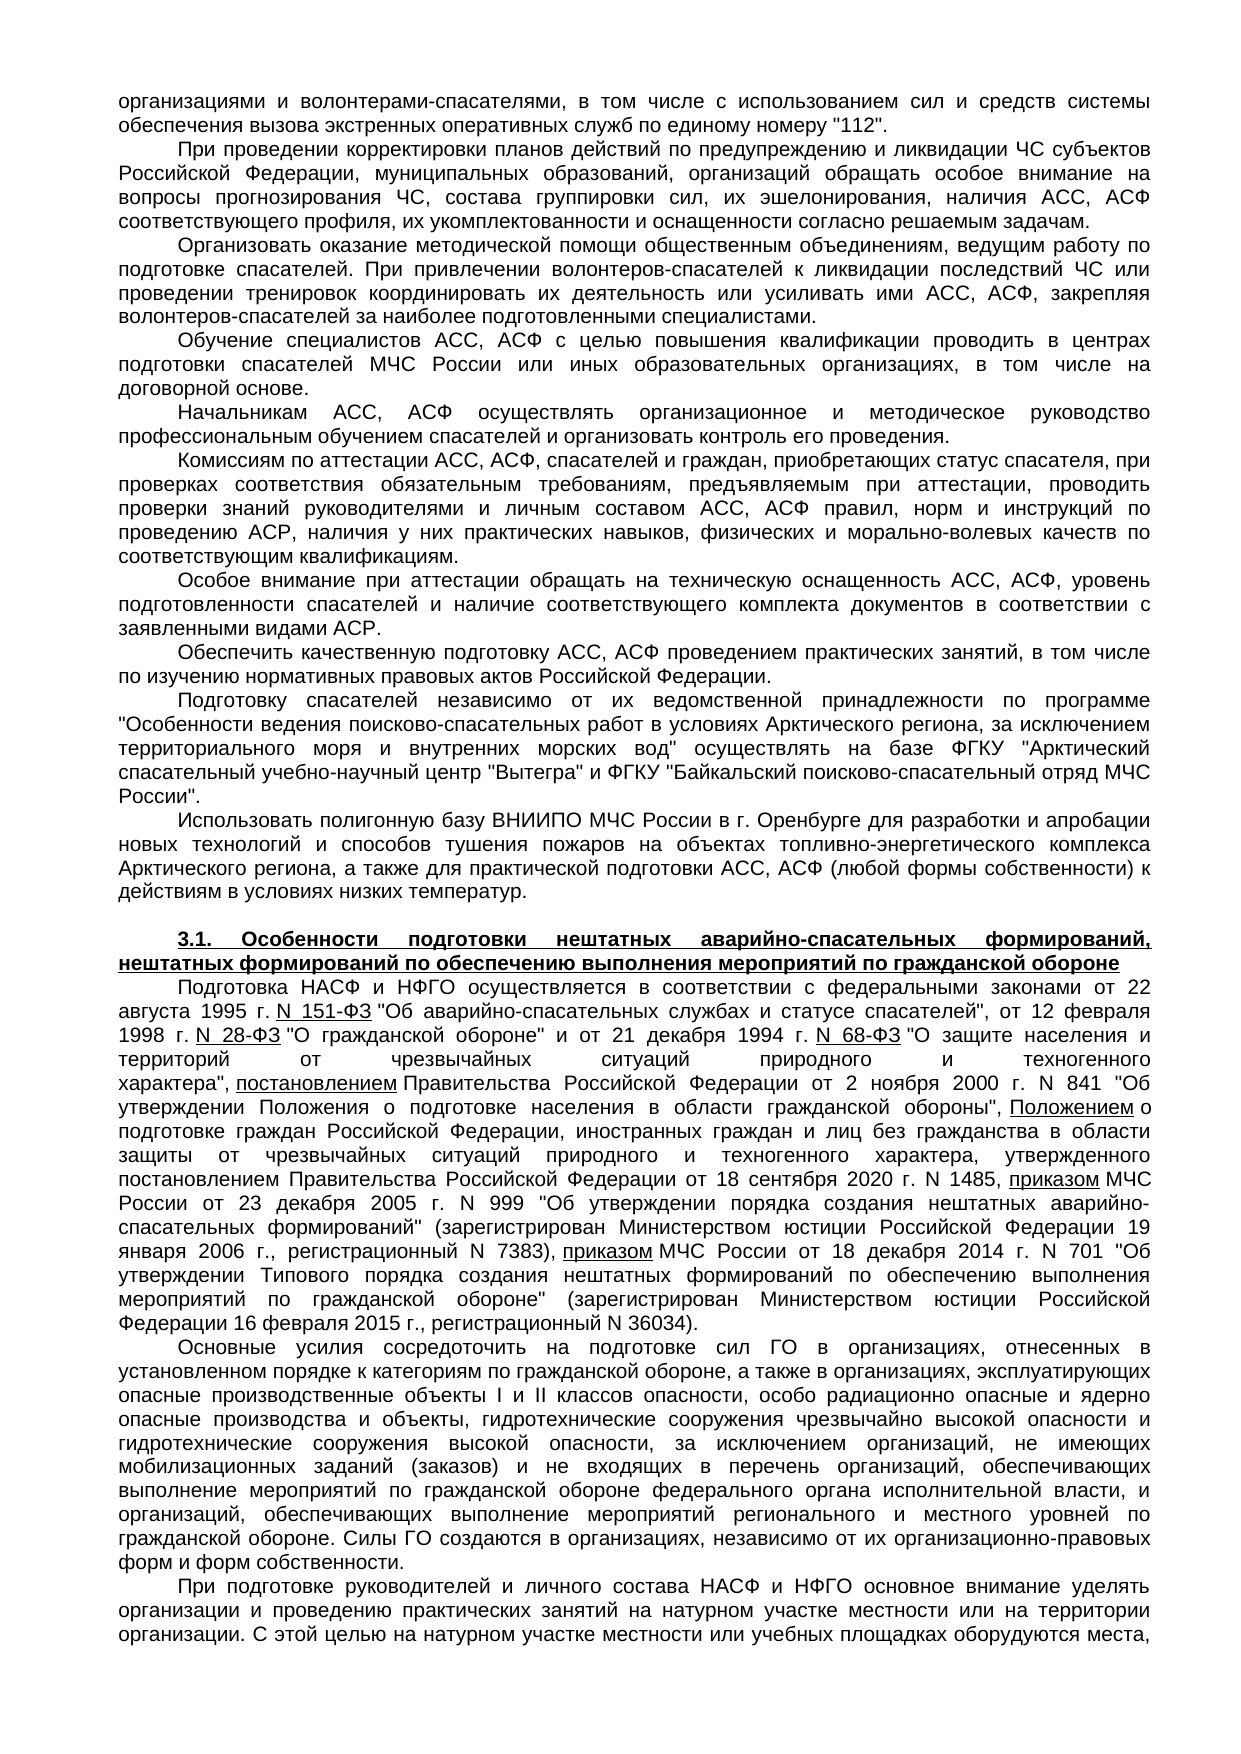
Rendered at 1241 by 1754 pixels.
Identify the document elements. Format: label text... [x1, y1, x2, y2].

text Подготовку спасателей независимо от их ведомственной принадлежности по программе "Особенности ведения поисково-спасательных работ в условиях Арктического региона, за исключением территориального моря и внутренних морских вод" осуществлять на базе ФГКУ "Арктический спасательный учебно-научный центр "Вытегра" и ФГКУ "Байкальский поисково-спасательный отряд МЧС России". [118, 688, 1152, 807]
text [118, 89, 1152, 137]
text Основные усилия сосредоточить на подготовке сил ГО в организациях, отнесенных в установленном порядке к категориям по гражданской обороне, а также в организациях, эксплуатирующих опасные производственные объекты I и II классов опасности, особо радиационно опасные и ядерно опасные производства и объекты, гидротехнические сооружения чрезвычайно высокой опасности и гидротехнические сооружения высокой опасности, за исключением организаций, не имеющих мобилизационных заданий (заказов) и не входящих в перечень организаций, обеспечивающих выполнение мероприятий по гражданской обороне федерального органа исполнительной власти, и организаций, обеспечивающих выполнение мероприятий регионального и местного уровней по гражданской обороне. Силы ГО создаются в организациях, независимо от их организационно-правовых форм и форм собственности. [118, 1334, 1152, 1574]
text Особое внимание при аттестации обращать на техническую оснащенность АСС, АСФ, уровень подготовленности спасателей и наличие соответствующего комплекта документов в соответствии с заявленными видами АСР. [118, 568, 1152, 640]
text 3.1. Особенности подготовки нештатных аварийно-спасательных формирований, нештатных формирований по обеспечению выполнения мероприятий по гражданской обороне [118, 927, 1152, 975]
text Использовать полигонную базу ВНИИПО МЧС России в г. Оренбурге для разработки и апробации новых технологий и способов тушения пожаров на объектах топливно-энергетического комплекса Арктического региона, а также для практической подготовки АСС, АСФ (любой формы собственности) к действиям в условиях низких температур. [118, 807, 1152, 903]
text Обучение специалистов АСС, АСФ с целью повышения квалификации проводить в центрах подготовки спасателей МЧС России или иных образовательных организациях, в том числе на договорной основе. [118, 328, 1152, 400]
text Комиссиям по аттестации АСС, АСФ, спасателей и граждан, приобретающих статус спасателя, при проверках соответствия обязательным требованиям, предъявляемым при аттестации, проводить проверки знаний руководителями и личным составом АСС, АСФ правил, норм и инструкций по проведению АСР, наличия у них практических навыков, физических и морально-волевых качеств по соответствующим квалификациям. [118, 448, 1152, 568]
text Организовать оказание методической помощи общественным объединениям, ведущим работу по подготовке спасателей. При привлечении волонтеров-спасателей к ликвидации последствий ЧС или проведении тренировок координировать их деятельность или усиливать ими АСС, АСФ, закрепляя волонтеров-спасателей за наиболее подготовленными специалистами. [118, 232, 1152, 328]
text Начальникам АСС, АСФ осуществлять организационное и методическое руководство профессиональным обучением спасателей и организовать контроль его проведения. [118, 400, 1152, 448]
text Обеспечить качественную подготовку АСС, АСФ проведением практических занятий, в том числе по изучению нормативных правовых актов Российской Федерации. [118, 640, 1152, 688]
text При проведении корректировки планов действий по предупреждению и ликвидации ЧС субъектов Российской Федерации, муниципальных образований, организаций обращать особое внимание на вопросы прогнозирования ЧС, состава группировки сил, их эшелонирования, наличия АСС, АСФ соответствующего профиля, их укомплектованности и оснащенности согласно решаемым задачам. [118, 137, 1152, 232]
text Подготовка НАСФ и НФГО осуществляется в соответствии с федеральными законами от 22 августа 1995 г. N 151-ФЗ "Об аварийно-спасательных службах и статусе спасателей", от 12 февраля 1998 г. N 28-ФЗ "О гражданской обороне" и от 21 декабря 1994 г. N 68-ФЗ "О защите населения и территорий от чрезвычайных ситуаций природного и техногенного характера", постановлением Правительства Российской Федерации от 2 ноября 2000 г. N 841 "Об утверждении Положения о подготовке населения в области гражданской обороны", Положением о подготовке граждан Российской Федерации, иностранных граждан и лиц без гражданства в области защиты от чрезвычайных ситуаций природного и техногенного характера, утвержденного постановлением Правительства Российской Федерации от 18 сентября 2020 г. N 1485, приказом МЧС России от 23 декабря 2005 г. N 999 "Об утверждении порядка создания нештатных аварийно-спасательных формирований" (зарегистрирован Министерством юстиции Российской Федерации 19 января 2006 г., регистрационный N 7383), приказом МЧС России от 18 декабря 2014 г. N 701 "Об утверждении Типового порядка создания нештатных формирований по обеспечению выполнения мероприятий по гражданской обороне" (зарегистрирован Министерством юстиции Российской Федерации 16 февраля 2015 г., регистрационный N 36034). [118, 975, 1152, 1334]
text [118, 1574, 1152, 1646]
